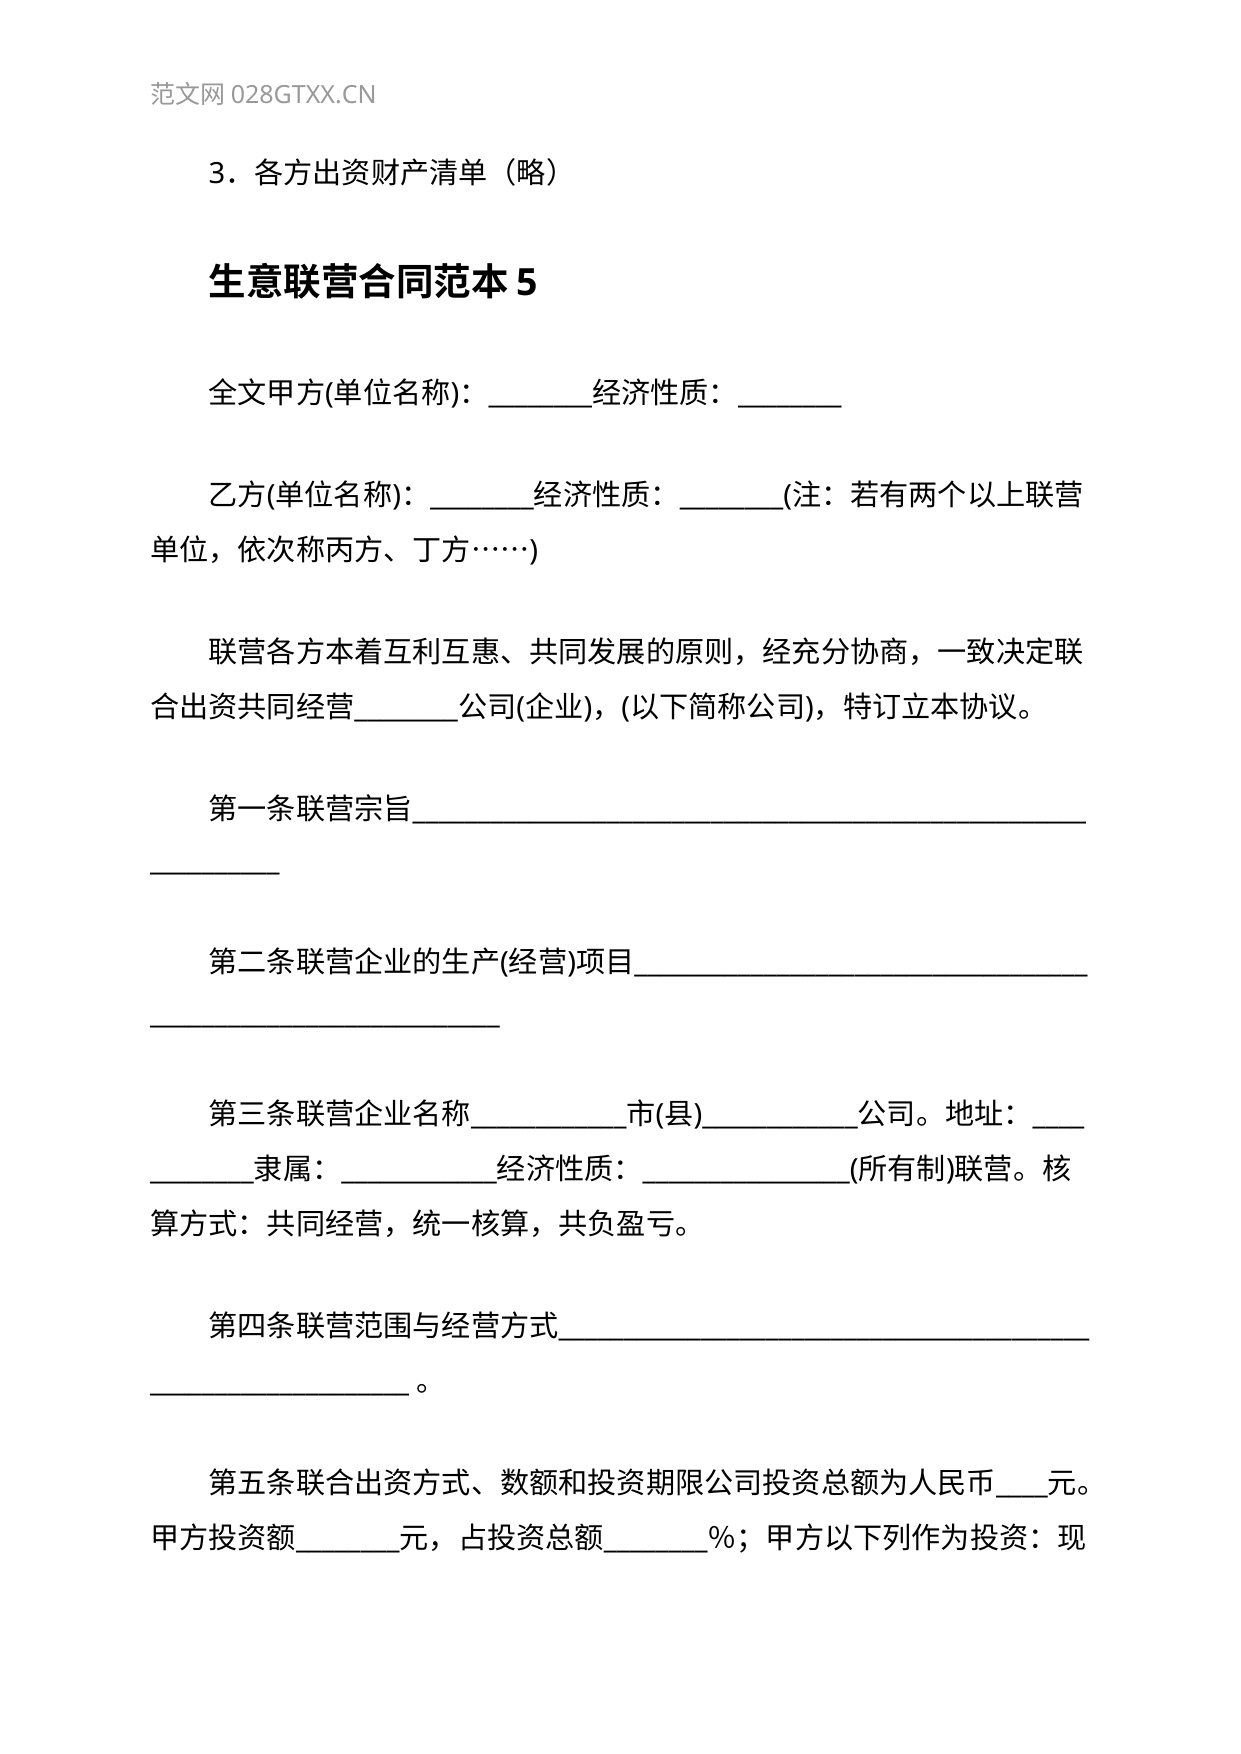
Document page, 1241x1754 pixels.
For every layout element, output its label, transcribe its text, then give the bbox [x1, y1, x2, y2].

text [150, 1459, 1090, 1557]
text 第二条联营企业的生产(经营)项目______________________________________________________________ [150, 938, 1090, 1032]
text 第四条联营范围与经营方式_____________________________________________________________ 。 [150, 1303, 1090, 1400]
text 联营各方本着互利互惠、共同发展的原则，经充分协商，一致决定联合出资共同经营________公司(企业)，(以下简称公司)，特订立本协议。 [150, 628, 1090, 726]
text 乙方(单位名称)：________经济性质：________(注：若有两个以上联营单位，依次称丙方、丁方……) [150, 472, 1090, 569]
text 第一条联营宗旨______________________________________________________________ [150, 785, 1090, 879]
text 3．各方出资财产清单（略） [150, 150, 1090, 192]
text 第三条联营企业名称____________市(县)____________公司。地址：____________隶属：____________经济性质：________________(所有制)联营。核算方式：共同经营，统一核算，共负盈亏。 [150, 1091, 1090, 1243]
text 生意联营合同范本5 [150, 252, 1090, 306]
text 全文甲方(单位名称)：________经济性质：________ [150, 369, 1090, 412]
